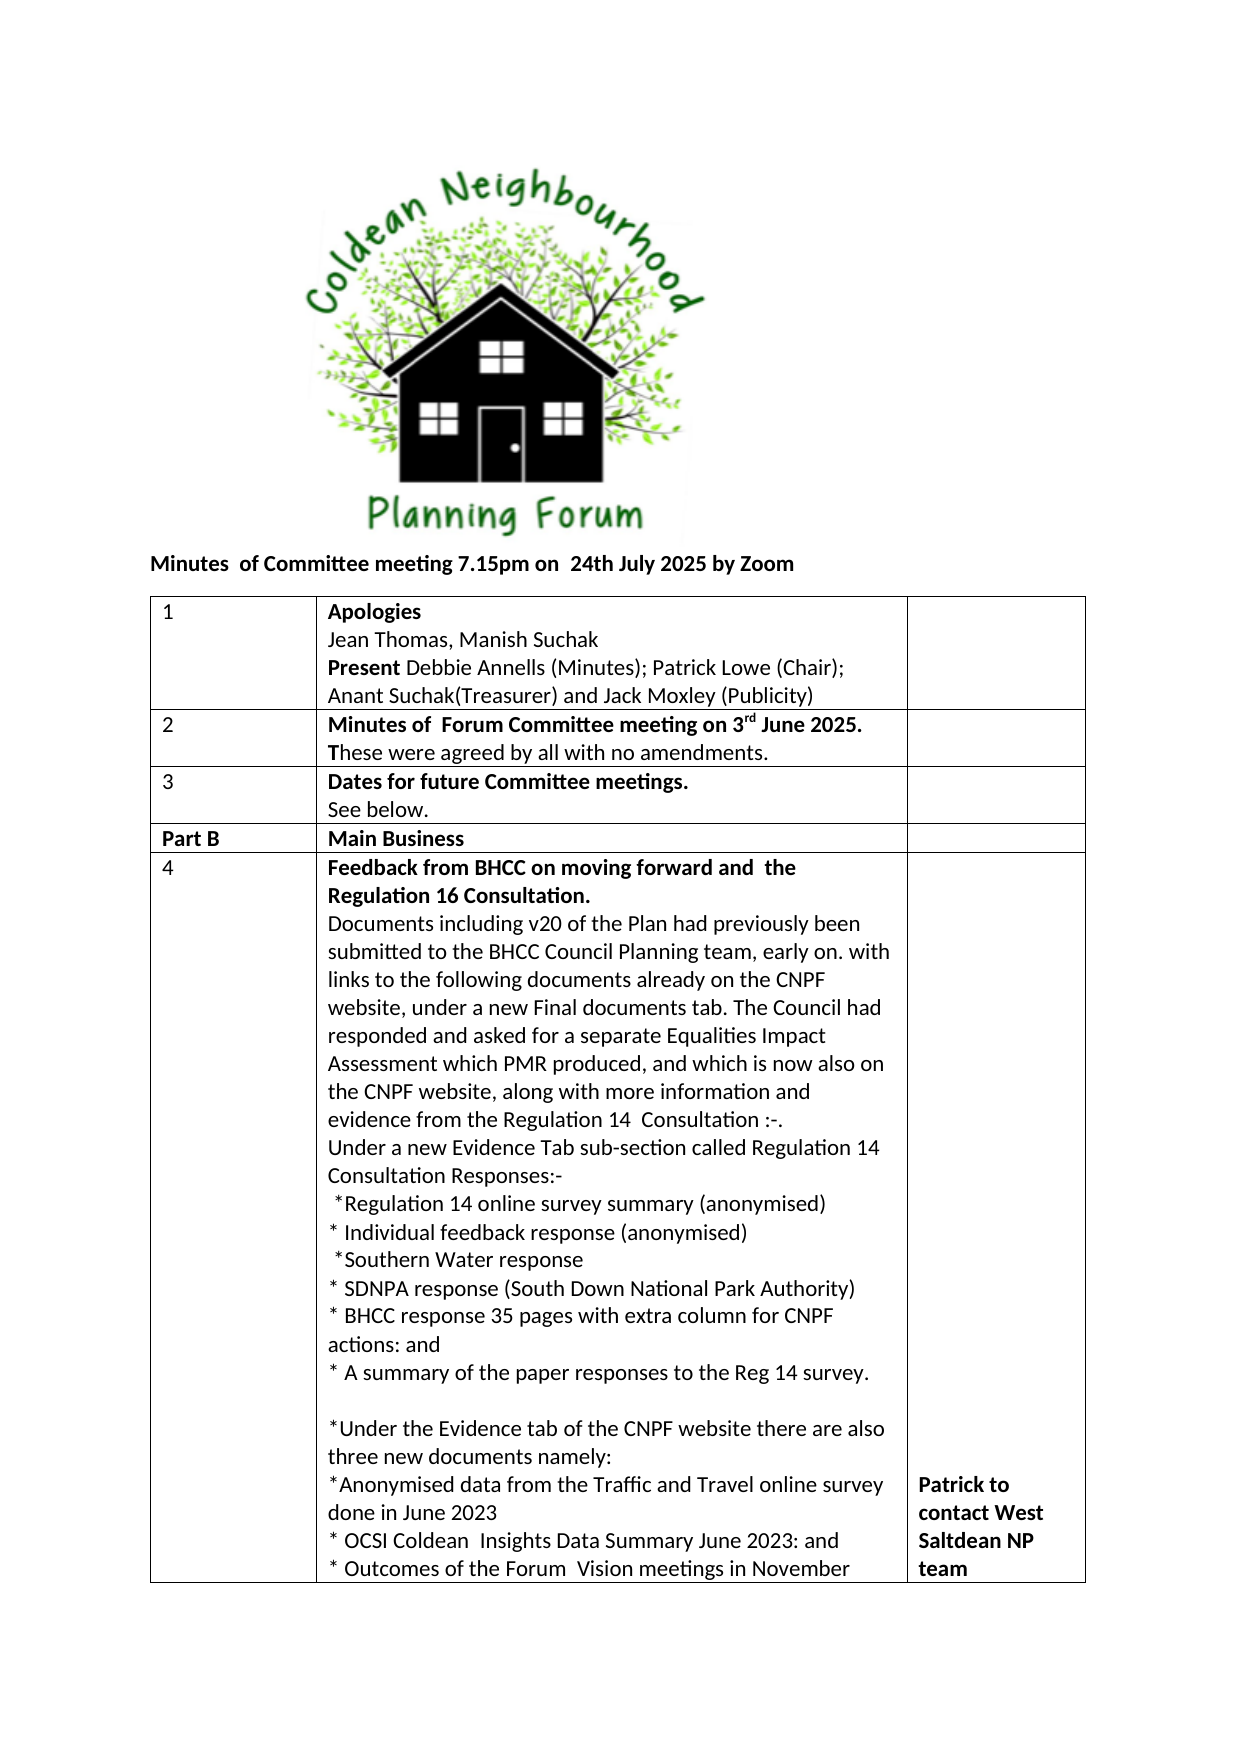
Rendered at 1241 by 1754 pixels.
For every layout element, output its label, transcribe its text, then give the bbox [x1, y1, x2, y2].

text Minutes of Committee meeting 7.15pm on 24th July 2025 by Zoom [150, 384, 1090, 577]
table_cell [908, 824, 1085, 852]
table_cell 4 [151, 853, 316, 1582]
table_cell Part B [151, 824, 316, 852]
table_cell 2 [151, 710, 316, 766]
table_header 1 [151, 597, 316, 709]
table_header [908, 597, 1085, 709]
picture [150, 150, 849, 547]
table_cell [908, 853, 1085, 1582]
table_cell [317, 853, 907, 1582]
table_cell [908, 767, 1085, 823]
table_cell Dates for future Committee meetings. See below. [317, 767, 907, 823]
table_header Apologies Jean Thomas, Manish Suchak Present Debbie Annells (Minutes); Patrick Lowe (Chair); Anant Suchak(Treasurer) and Jack Moxley (Publicity) [317, 597, 907, 709]
table_cell Main Business [317, 824, 907, 852]
table_cell 3 [151, 767, 316, 823]
table_cell [908, 710, 1085, 766]
table_cell Minutes of Forum Committee meeting on 3rd June 2025. These were agreed by all with no amendments. [317, 710, 907, 766]
